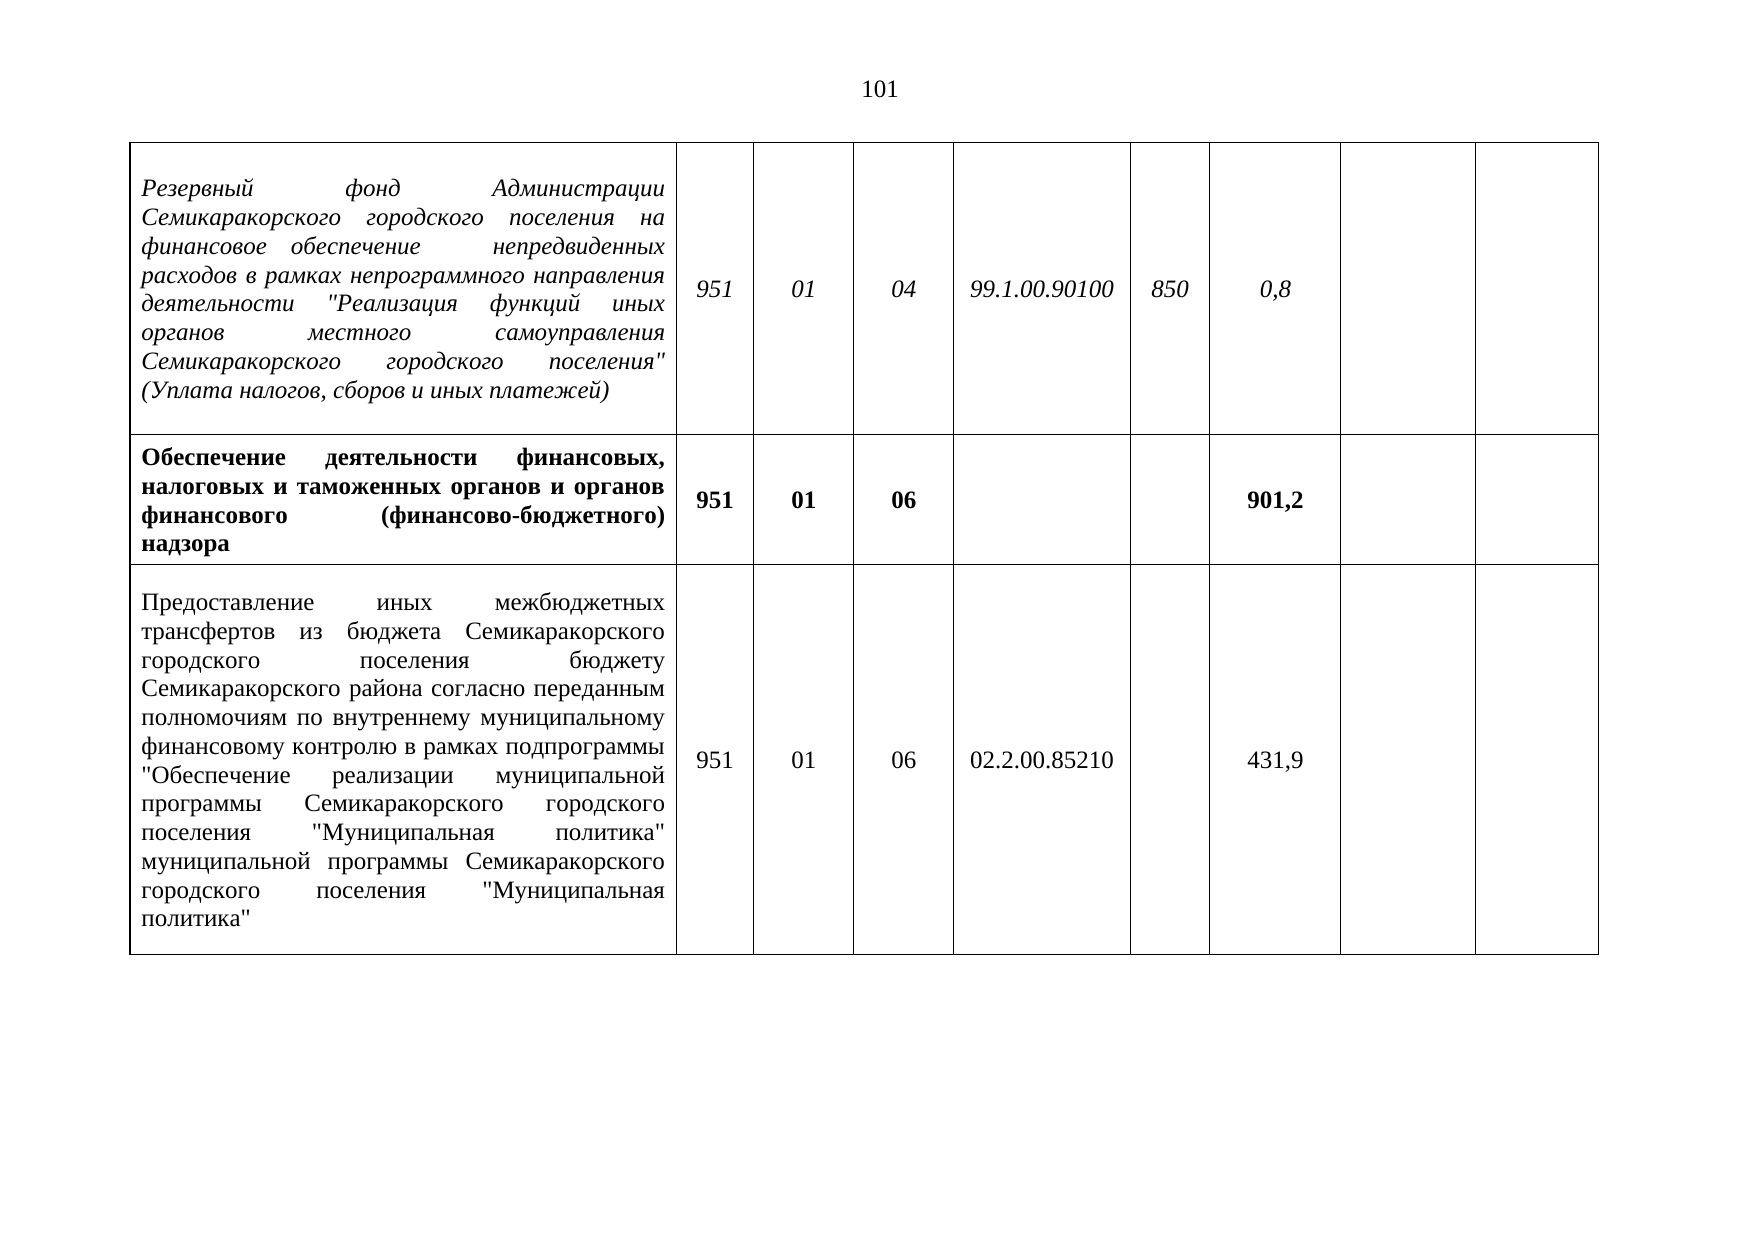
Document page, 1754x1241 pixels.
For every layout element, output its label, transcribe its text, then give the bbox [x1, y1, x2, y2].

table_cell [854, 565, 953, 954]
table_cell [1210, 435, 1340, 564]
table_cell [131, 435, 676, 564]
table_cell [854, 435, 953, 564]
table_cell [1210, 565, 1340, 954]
table_cell 951 [677, 143, 753, 434]
table_cell 99.1.00.90100 [954, 143, 1130, 434]
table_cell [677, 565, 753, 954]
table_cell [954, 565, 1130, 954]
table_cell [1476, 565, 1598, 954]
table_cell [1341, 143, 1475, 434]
table_cell Резервный фонд Администрации Семикаракорского городского поселения на финансовое обеспечение непредвиденных расходов в рамках непрограммного направления деятельности "Реализация функций иных органов местного самоуправления Семикаракорского городского поселения" (Уплата налогов, сборов и иных платежей) [131, 143, 676, 434]
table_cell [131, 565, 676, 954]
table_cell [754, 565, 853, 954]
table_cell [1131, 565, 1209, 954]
table_cell 01 [754, 143, 853, 434]
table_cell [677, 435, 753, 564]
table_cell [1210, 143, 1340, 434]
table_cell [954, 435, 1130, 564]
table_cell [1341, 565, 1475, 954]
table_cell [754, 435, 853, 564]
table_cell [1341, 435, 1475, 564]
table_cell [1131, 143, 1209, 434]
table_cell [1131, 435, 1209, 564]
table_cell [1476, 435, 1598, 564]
table_cell 04 [854, 143, 953, 434]
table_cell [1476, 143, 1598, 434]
